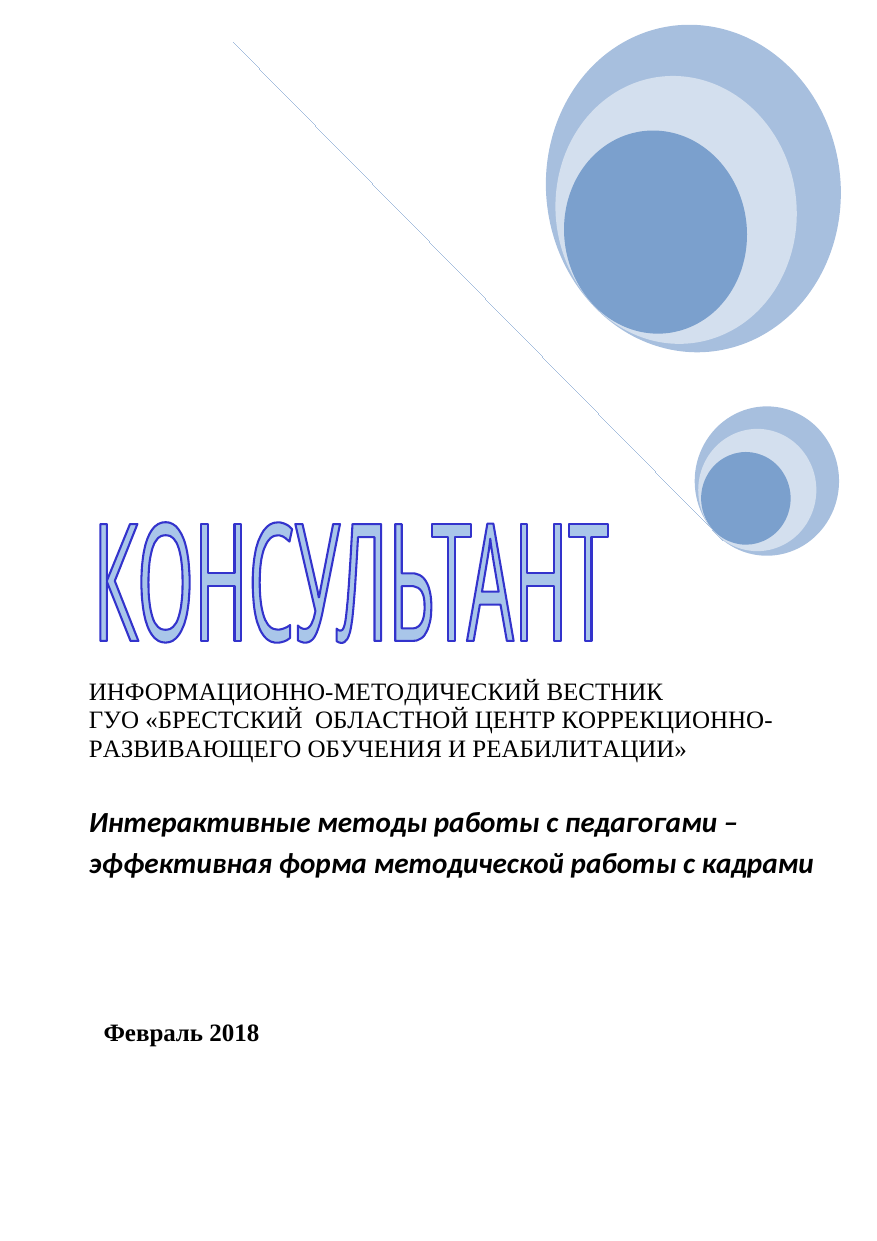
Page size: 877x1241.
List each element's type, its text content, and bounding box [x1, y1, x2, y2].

text Интерактивные методы работы с педагогами – [44, 804, 833, 839]
text ГУО «БРЕСТСКИЙ ОБЛАСТНОЙ ЦЕНТР КОРРЕКЦИОННО-РАЗВИВАЮЩЕГО ОБУЧЕНИЯ И РЕАБИЛИТАЦИИ» [89, 706, 833, 763]
text Февраль 2018 [44, 1018, 833, 1047]
text эффективная форма методической работы с кадрами [44, 845, 833, 881]
text ИНФОРМАЦИОННО-МЕТОДИЧЕСКИЙ ВЕСТНИК [89, 677, 833, 706]
